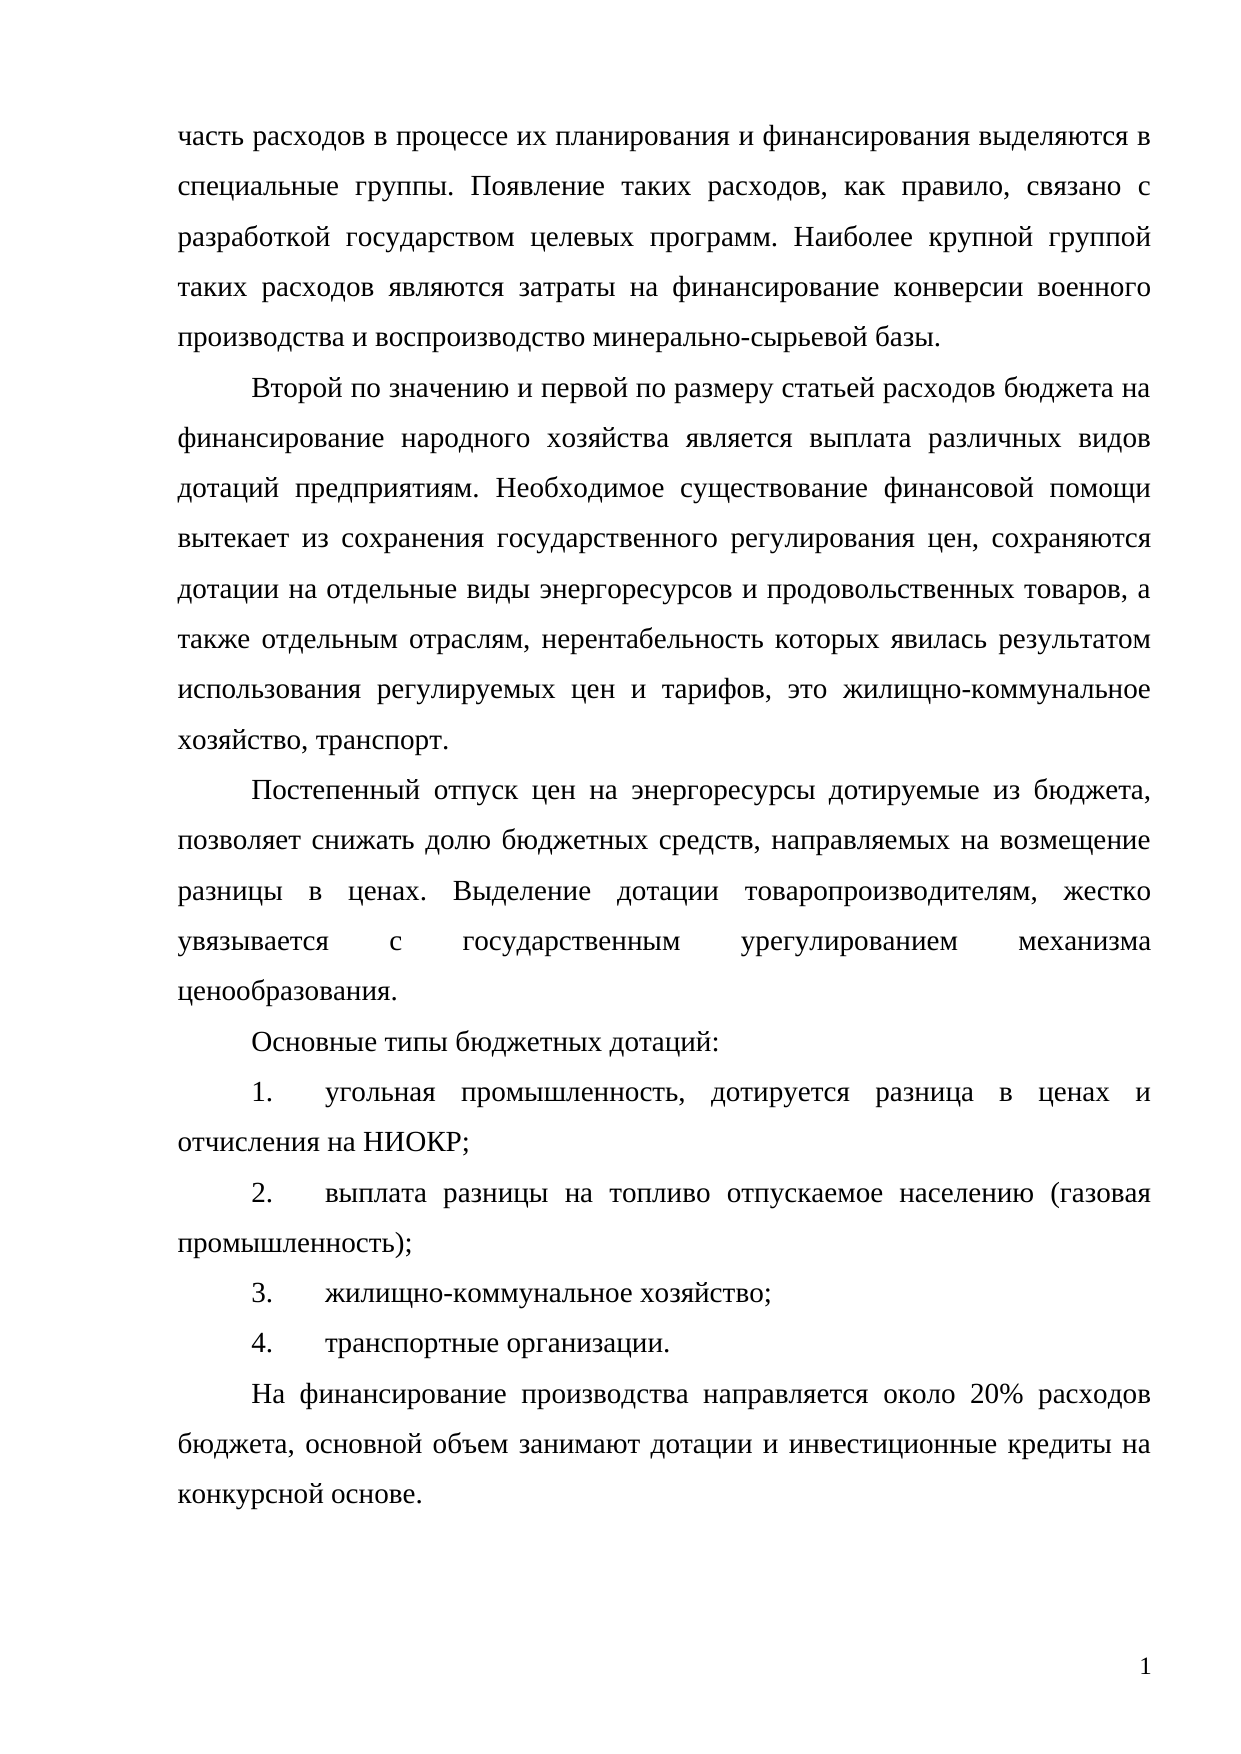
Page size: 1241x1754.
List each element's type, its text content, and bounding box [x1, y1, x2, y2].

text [177, 118, 1152, 353]
text Основные типы бюджетных дотаций: [177, 1024, 1152, 1057]
list транспортные организации. [177, 1326, 1152, 1359]
text На финансирование производства направляется около 20% расходов бюджета, основной объем занимают дотации и инвестиционные кредиты на конкурсной основе. [177, 1376, 1152, 1510]
text Постепенный отпуск цен на энергоресурсы дотируемые из бюджета, позволяет снижать долю бюджетных средств, направляемых на возмещение разницы в ценах. Выделение дотации товаропроизводителям, жестко увязывается с государственным урегулированием механизма ценообразования. [177, 772, 1152, 1007]
text Второй по значению и первой по размеру статьей расходов бюджета на финансирование народного хозяйства является выплата различных видов дотаций предприятиям. Необходимое существование финансовой помощи вытекает из сохранения государственного регулирования цен, сохраняются дотации на отдельные виды энергоресурсов и продовольственных товаров, а также отдельным отраслям, нерентабельность которых явилась результатом использования регулируемых цен и тарифов, это жилищно-коммунальное хозяйство, транспорт. [177, 370, 1152, 755]
list выплата разницы на топливо отпускаемое населению (газовая промышленность); [177, 1175, 1152, 1258]
list жилищно-коммунальное хозяйство; [177, 1275, 1152, 1309]
list угольная промышленность, дотируется разница в ценах и отчисления на НИОКР; [177, 1074, 1152, 1158]
